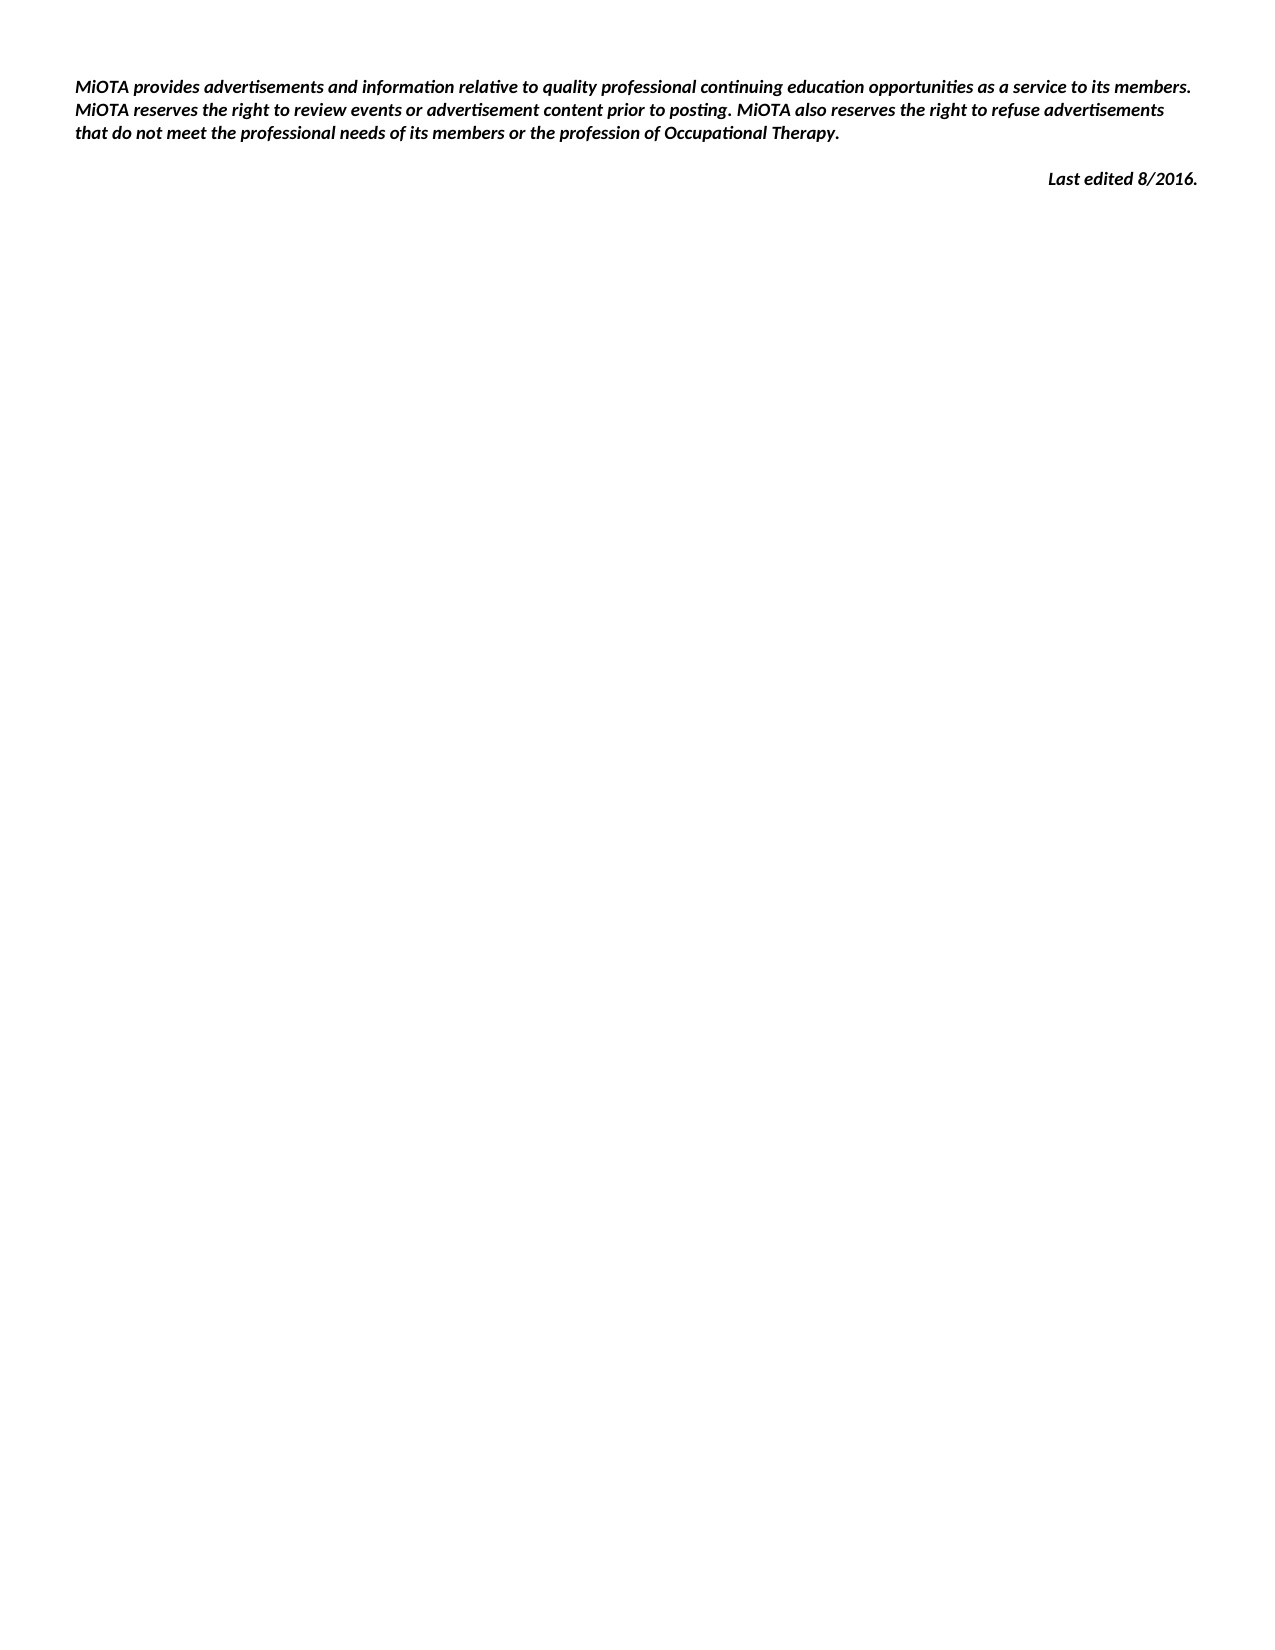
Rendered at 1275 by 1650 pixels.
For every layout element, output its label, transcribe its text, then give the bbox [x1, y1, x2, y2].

text MiOTA provides advertisements and information relative to quality professional continuing education opportunities as a service to its members. MiOTA reserves the right to review events or advertisement content prior to posting. MiOTA also reserves the right to refuse advertisements that do not meet the professional needs of its members or the profession of Occupational Therapy. [75, 75, 1200, 144]
text Last edited 8/2016. [75, 167, 1200, 189]
